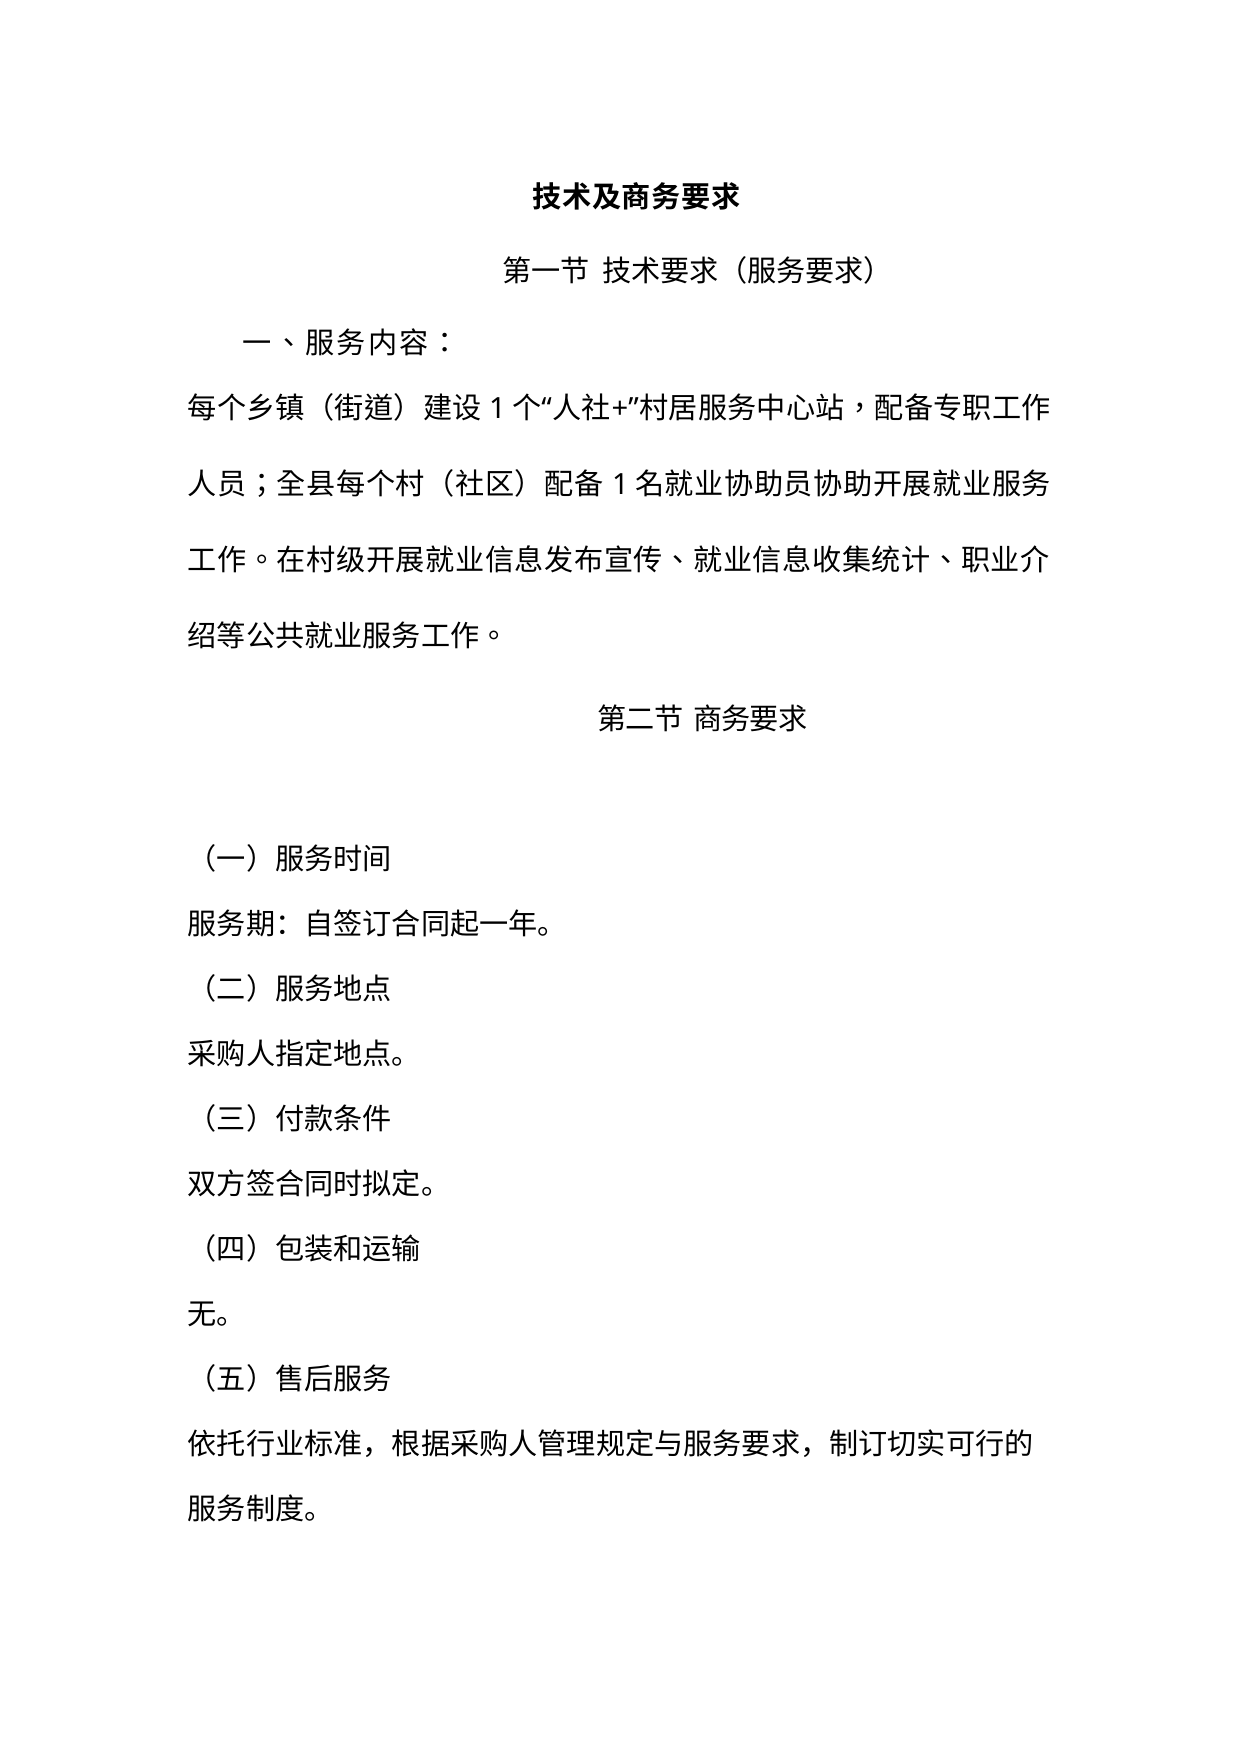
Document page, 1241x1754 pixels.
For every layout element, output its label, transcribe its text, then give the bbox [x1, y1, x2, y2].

text 一、服务内容： [243, 309, 1053, 374]
text 依托行业标准，根据采购人管理规定与服务要求，制订切实可行的服务制度。 [187, 1409, 1053, 1539]
text （三）付款条件 [187, 1084, 1053, 1149]
text 服务期：自签订合同起一年。 [187, 889, 1053, 954]
text 技术及商务要求 [532, 162, 1053, 227]
text （五）售后服务 [187, 1344, 1053, 1409]
text （一）服务时间 [187, 824, 1053, 889]
text 无。 [187, 1279, 1053, 1344]
text （二）服务地点 [187, 954, 1053, 1019]
text （四）包装和运输 [187, 1214, 1053, 1279]
text 第一节 技术要求（服务要求） [502, 236, 1053, 301]
text 第二节 商务要求 [597, 684, 1053, 749]
text 双方签合同时拟定。 [187, 1149, 1053, 1214]
text 每个乡镇（街道）建设1个“人社+”村居服务中心站，配备专职工作人员；全县每个村（社区）配备1名就业协助员协助开展就业服务工作。在村级开展就业信息发布宣传、就业信息收集统计、职业介绍等公共就业服务工作。 [187, 374, 1053, 668]
text 采购人指定地点。 [187, 1019, 1053, 1084]
